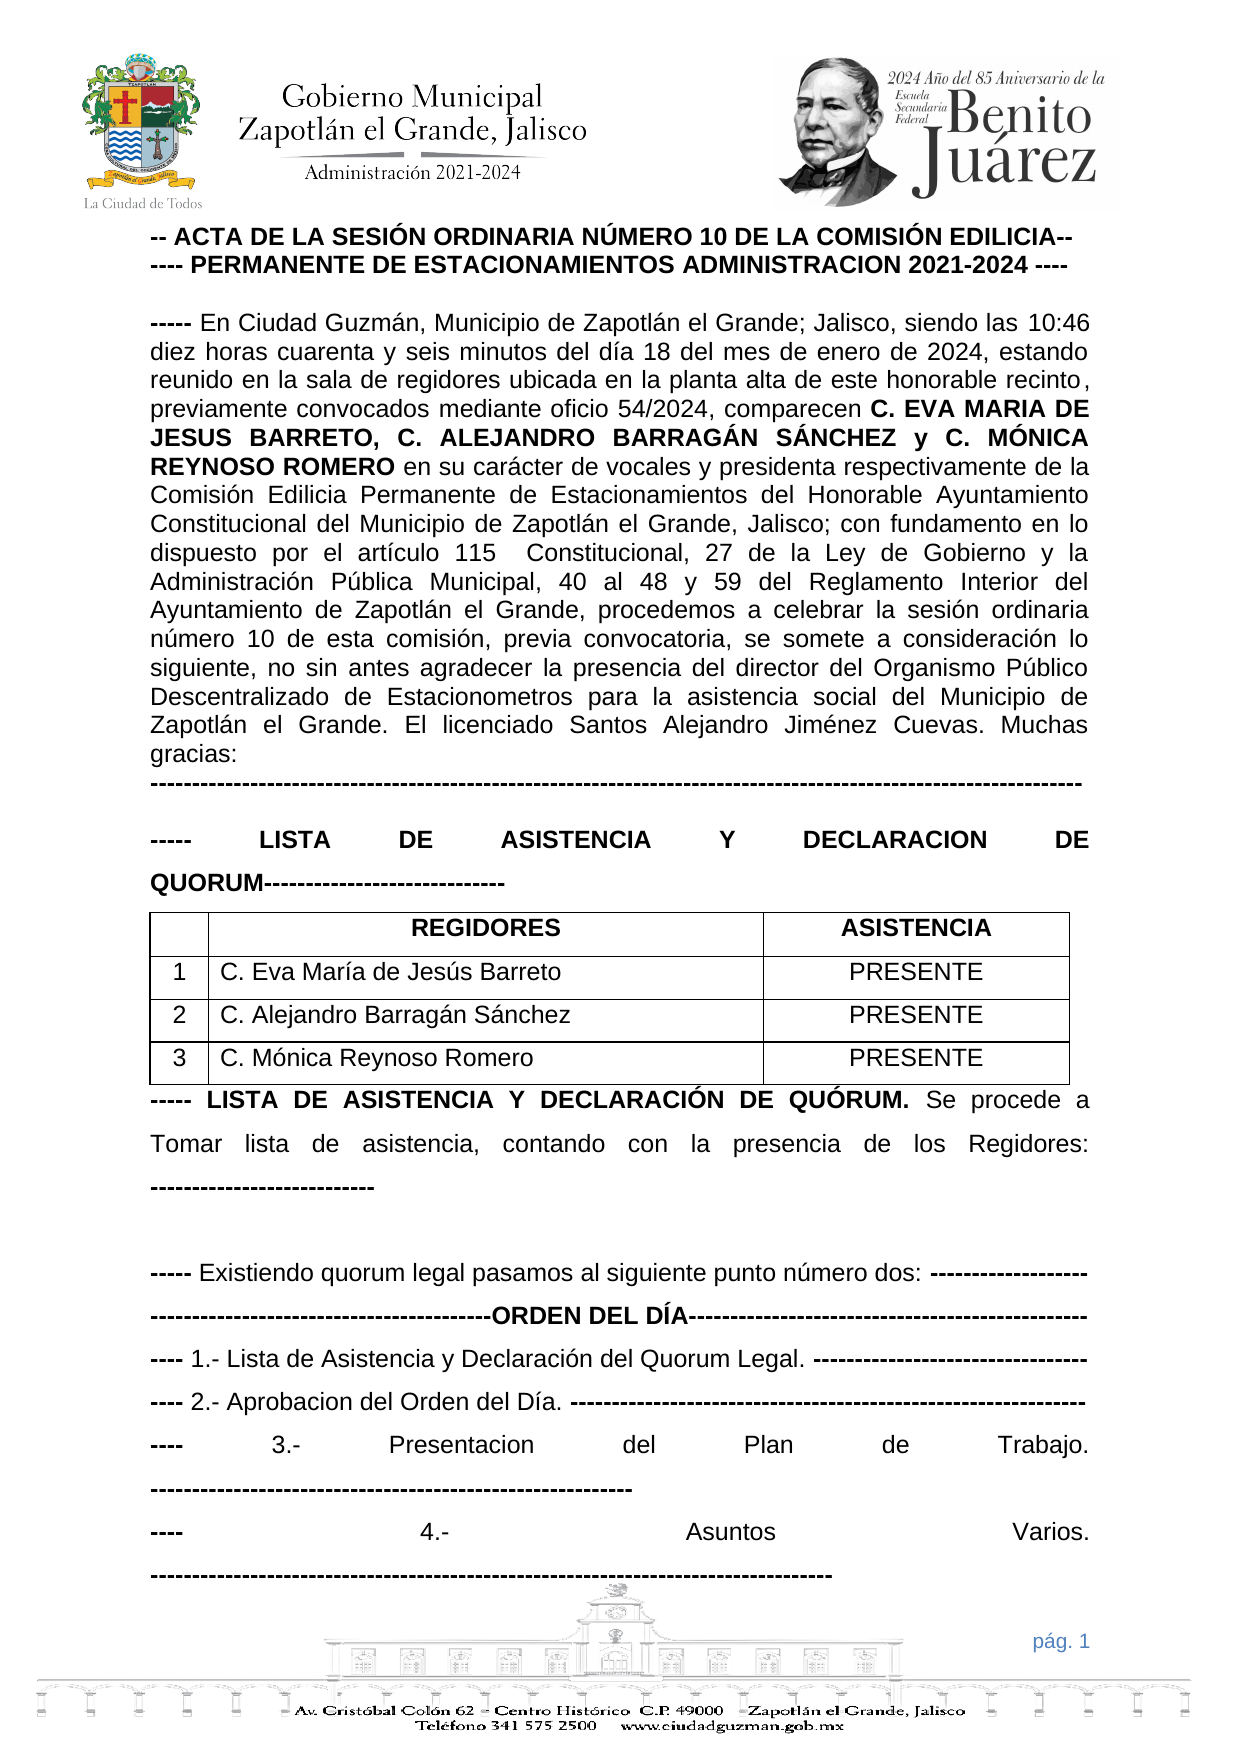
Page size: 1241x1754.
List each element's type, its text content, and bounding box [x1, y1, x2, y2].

text ---- 1.- Lista de Asistencia y Declaración del Quorum Legal. --------------------------------- [150, 1344, 1090, 1373]
text ---- 4.- Asuntos Varios. ---------------------------------------------------------------------------------- [150, 1517, 1090, 1588]
table_cell PRESENTE [764, 957, 1069, 998]
table_header [151, 913, 208, 956]
text ----- En Ciudad Guzmán, Municipio de Zapotlán el Grande; Jalisco, siendo las 10:46 diez horas cuarenta y seis minutos del día 18 del mes de enero de 2024, estando reunido en la sala de regidores ubicada en la planta alta de este honorable recinto, previamente convocados mediante oficio 54/2024, comparecen C. EVA MARIA DE JESUS BARRETO, C. ALEJANDRO BARRAGÁN SÁNCHEZ y C. MÓNICA REYNOSO ROMERO en su carácter de vocales y presidenta respectivamente de la Comisión Edilicia Permanente de Estacionamientos del Honorable Ayuntamiento Constitucional del Municipio de Zapotlán el Grande, Jalisco; con fundamento en lo dispuesto por el artículo 115 Constitucional, 27 de la Ley de Gobierno y la Administración Pública Municipal, 40 al 48 y 59 del Reglamento Interior del Ayuntamiento de Zapotlán el Grande, procedemos a celebrar la sesión ordinaria número 10 de esta comisión, previa convocatoria, se somete a consideración lo siguiente, no sin antes agradecer la presencia del director del Organismo Público Descentralizado de Estacionometros para la asistencia social del Municipio de Zapotlán el Grande. El licenciado Santos Alejandro Jiménez Cuevas. Muchas gracias: ---------------------------------------------------------------------------------------------------------------- [150, 308, 1090, 797]
table_cell PRESENTE [764, 1043, 1069, 1084]
table_cell 1 [151, 957, 208, 998]
table_cell 2 [151, 1000, 208, 1041]
table_cell C. Mónica Reynoso Romero [209, 1043, 763, 1084]
picture [33, 1547, 1199, 1740]
table_header REGIDORES [209, 913, 763, 956]
text ---- 2.- Aprobacion del Orden del Día. -------------------------------------------------------------- [150, 1387, 1090, 1416]
text -----------------------------------------ORDEN DEL DÍA------------------------------------------------ [150, 1301, 1090, 1330]
text ----- LISTA DE ASISTENCIA Y DECLARACIÓN DE QUÓRUM. Se procede a Tomar lista de asistencia, contando con la presencia de los Regidores: --------------------------- [150, 1085, 1090, 1200]
table_cell C. Eva María de Jesús Barreto [209, 957, 763, 998]
table_cell 3 [151, 1043, 208, 1084]
text ----- Existiendo quorum legal pasamos al siguiente punto número dos: ------------------- [150, 1258, 1090, 1287]
text -- ACTA DE LA SESIÓN ORDINARIA NÚMERO 10 DE LA COMISIÓN EDILICIA-- [150, 222, 1090, 250]
text ---- PERMANENTE DE ESTACIONAMIENTOS ADMINISTRACION 2021-2024 ---- [150, 250, 1090, 279]
table_header ASISTENCIA [764, 913, 1069, 956]
text ---- 3.- Presentacion del Plan de Trabajo. ---------------------------------------------------------- [150, 1430, 1090, 1502]
text ----- LISTA DE ASISTENCIA Y DECLARACION DE QUORUM----------------------------- [150, 825, 1090, 897]
table_cell C. Alejandro Barragán Sánchez [209, 1000, 763, 1041]
table_cell PRESENTE [764, 1000, 1069, 1041]
picture [3, 6, 1241, 263]
